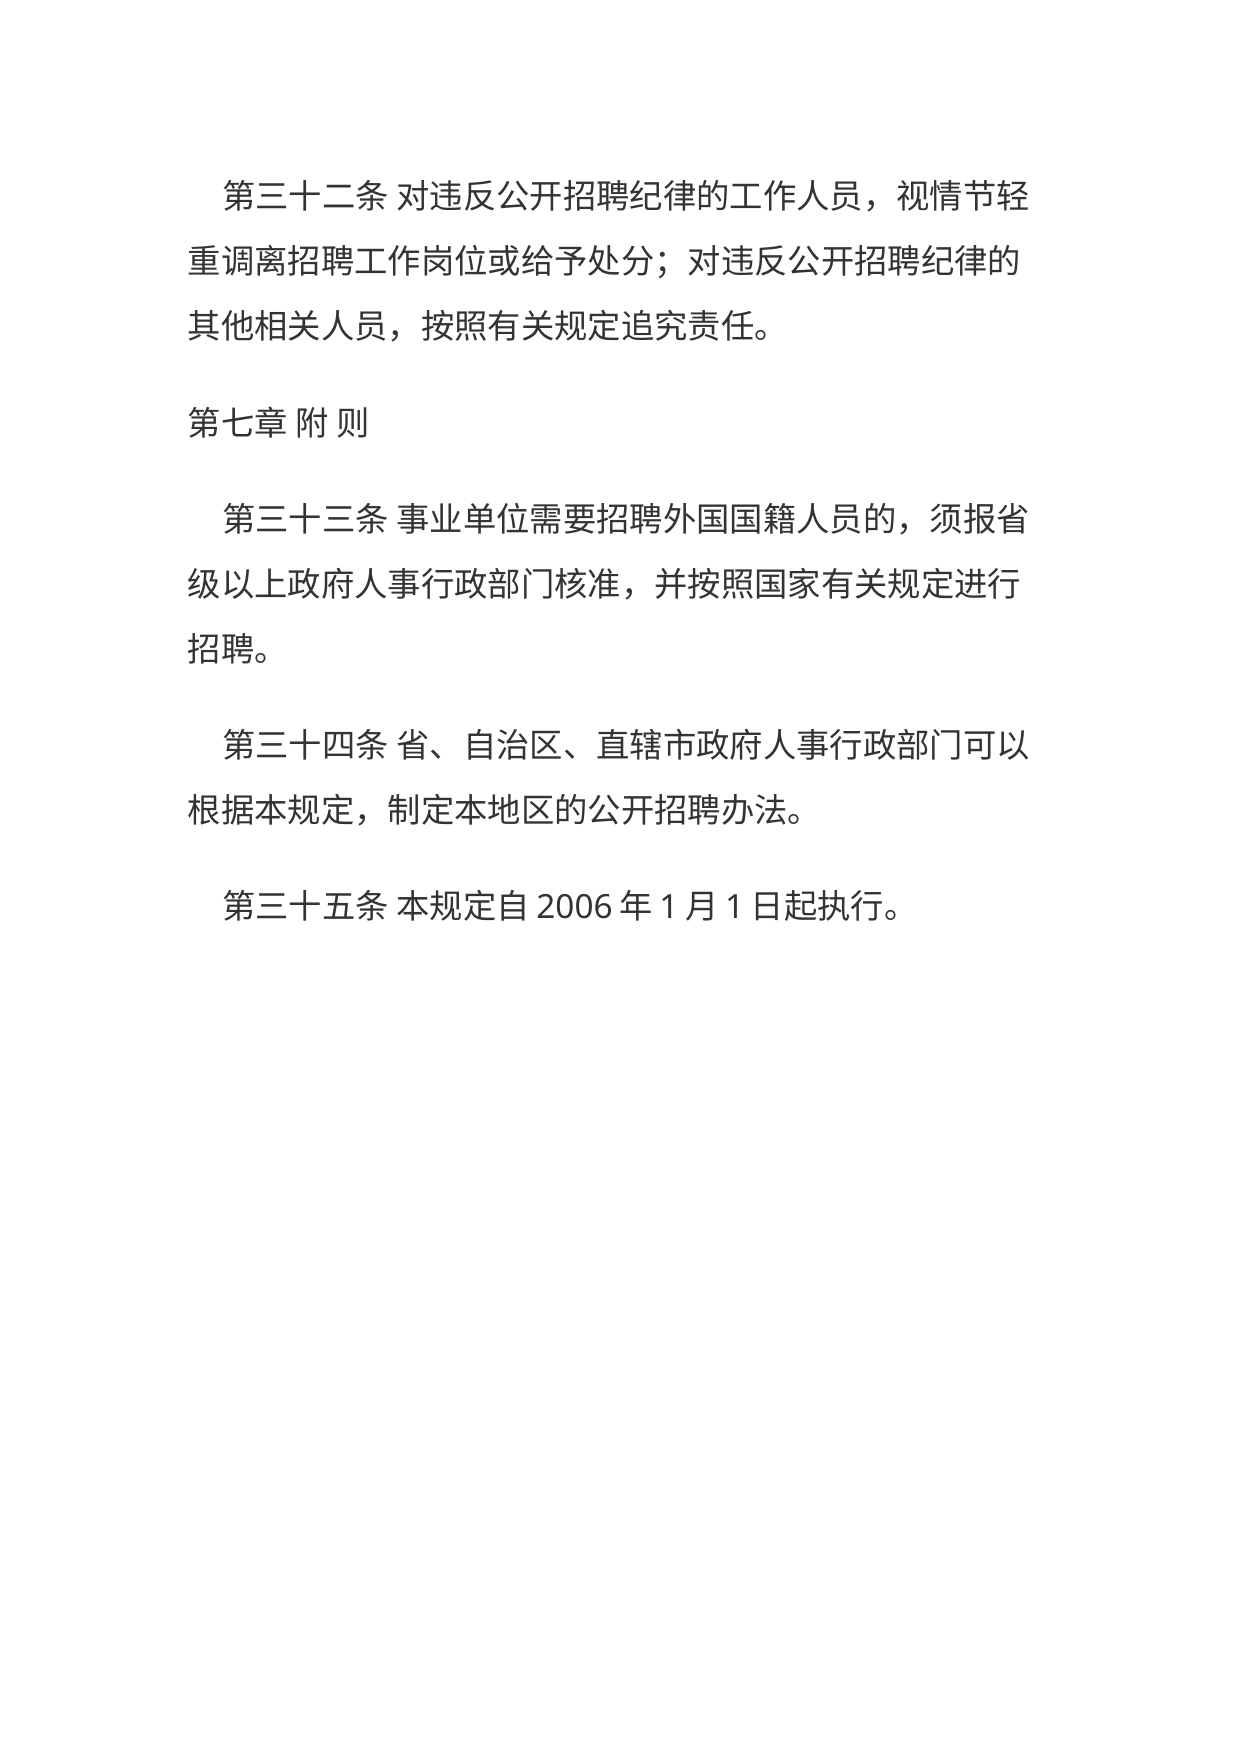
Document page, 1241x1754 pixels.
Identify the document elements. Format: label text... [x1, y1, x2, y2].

text 第三十三条 事业单位需要招聘外国国籍人员的，须报省级以上政府人事行政部门核准，并按照国家有关规定进行招聘。 [187, 484, 1053, 679]
text 第三十二条 对违反公开招聘纪律的工作人员，视情节轻重调离招聘工作岗位或给予处分；对违反公开招聘纪律的其他相关人员，按照有关规定追究责任。 [187, 162, 1053, 357]
text 第七章 附 则 [187, 388, 1053, 453]
text 第三十四条 省、自治区、直辖市政府人事行政部门可以根据本规定，制定本地区的公开招聘办法。 [187, 711, 1053, 841]
text 第三十五条 本规定自2006年1月1日起执行。 [187, 872, 1053, 937]
